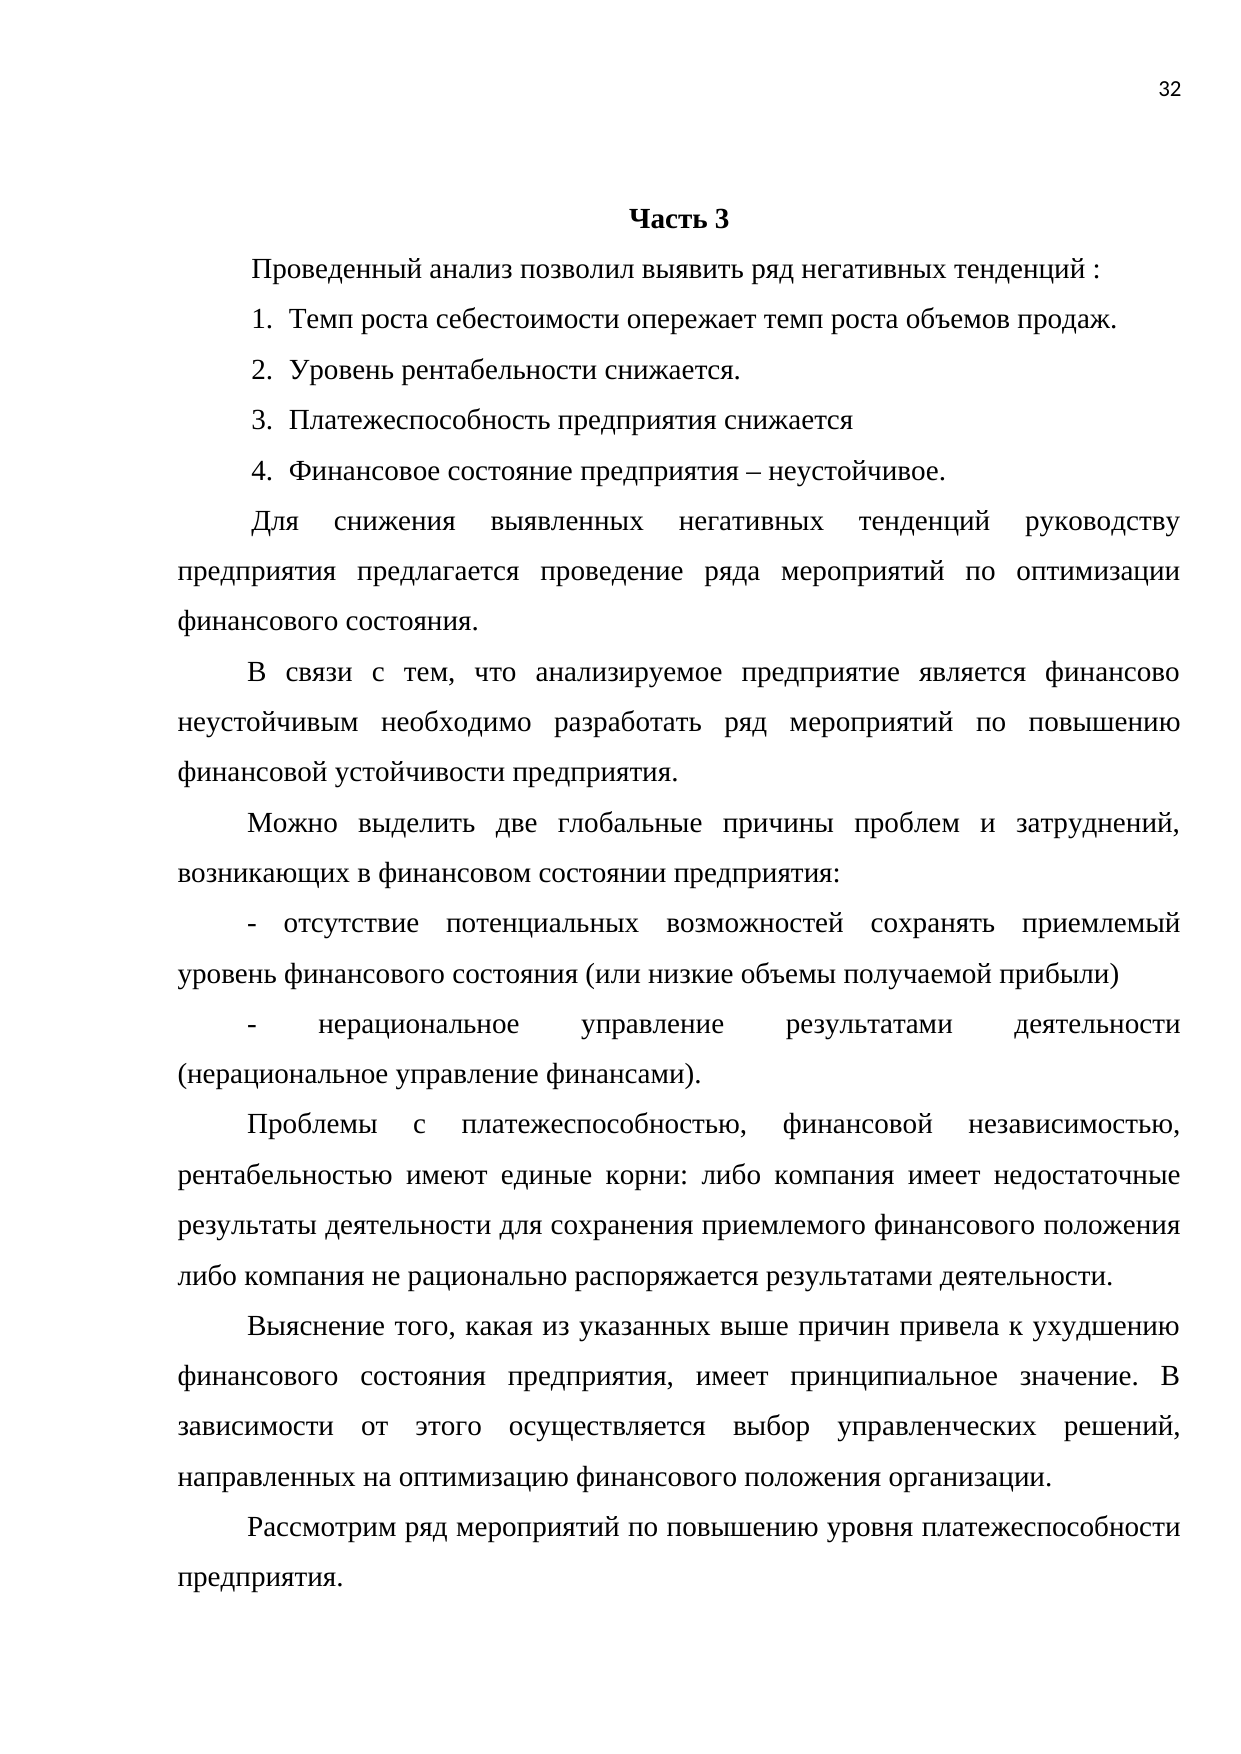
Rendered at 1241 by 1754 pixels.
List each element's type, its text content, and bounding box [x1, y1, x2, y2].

text В связи с тем, что анализируемое предприятие является финансово неустойчивым необходимо разработать ряд мероприятий по повышению финансовой устойчивости предприятия. [177, 654, 1181, 788]
text Для снижения выявленных негативных тенденций руководству предприятия предлагается проведение ряда мероприятий по оптимизации финансового состояния. [177, 503, 1181, 637]
list Платежеспособность предприятия снижается [251, 402, 1181, 436]
text - нерациональное управление результатами деятельности (нерациональное управление финансами). [177, 1006, 1181, 1090]
text Можно выделить две глобальные причины проблем и затруднений, возникающих в финансовом состоянии предприятия: [177, 805, 1181, 889]
text - отсутствие потенциальных возможностей сохранять приемлемый уровень финансового состояния (или низкие объемы получаемой прибыли) [177, 905, 1181, 989]
list Уровень рентабельности снижается. [251, 352, 1181, 386]
text Проведенный анализ позволил выявить ряд негативных тенденций : [177, 251, 1181, 285]
text Выяснение того, какая из указанных выше причин привела к ухудшению финансового состояния предприятия, имеет принципиальное значение. В зависимости от этого осуществляется выбор управленческих решений, направленных на оптимизацию финансового положения организации. [177, 1308, 1181, 1492]
list Финансовое состояние предприятия – неустойчивое. [251, 453, 1181, 486]
list Темп роста себестоимости опережает темп роста объемов продаж. [251, 302, 1181, 335]
text Проблемы с платежеспособностью, финансовой независимостью, рентабельностью имеют единые корни: либо компания имеет недостаточные результаты деятельности для сохранения приемлемого финансового положения либо компания не рационально распоряжается результатами деятельности. [177, 1107, 1181, 1291]
text Рассмотрим ряд мероприятий по повышению уровня платежеспособности предприятия. [177, 1509, 1181, 1593]
subtitle Часть 3 [177, 201, 1181, 234]
